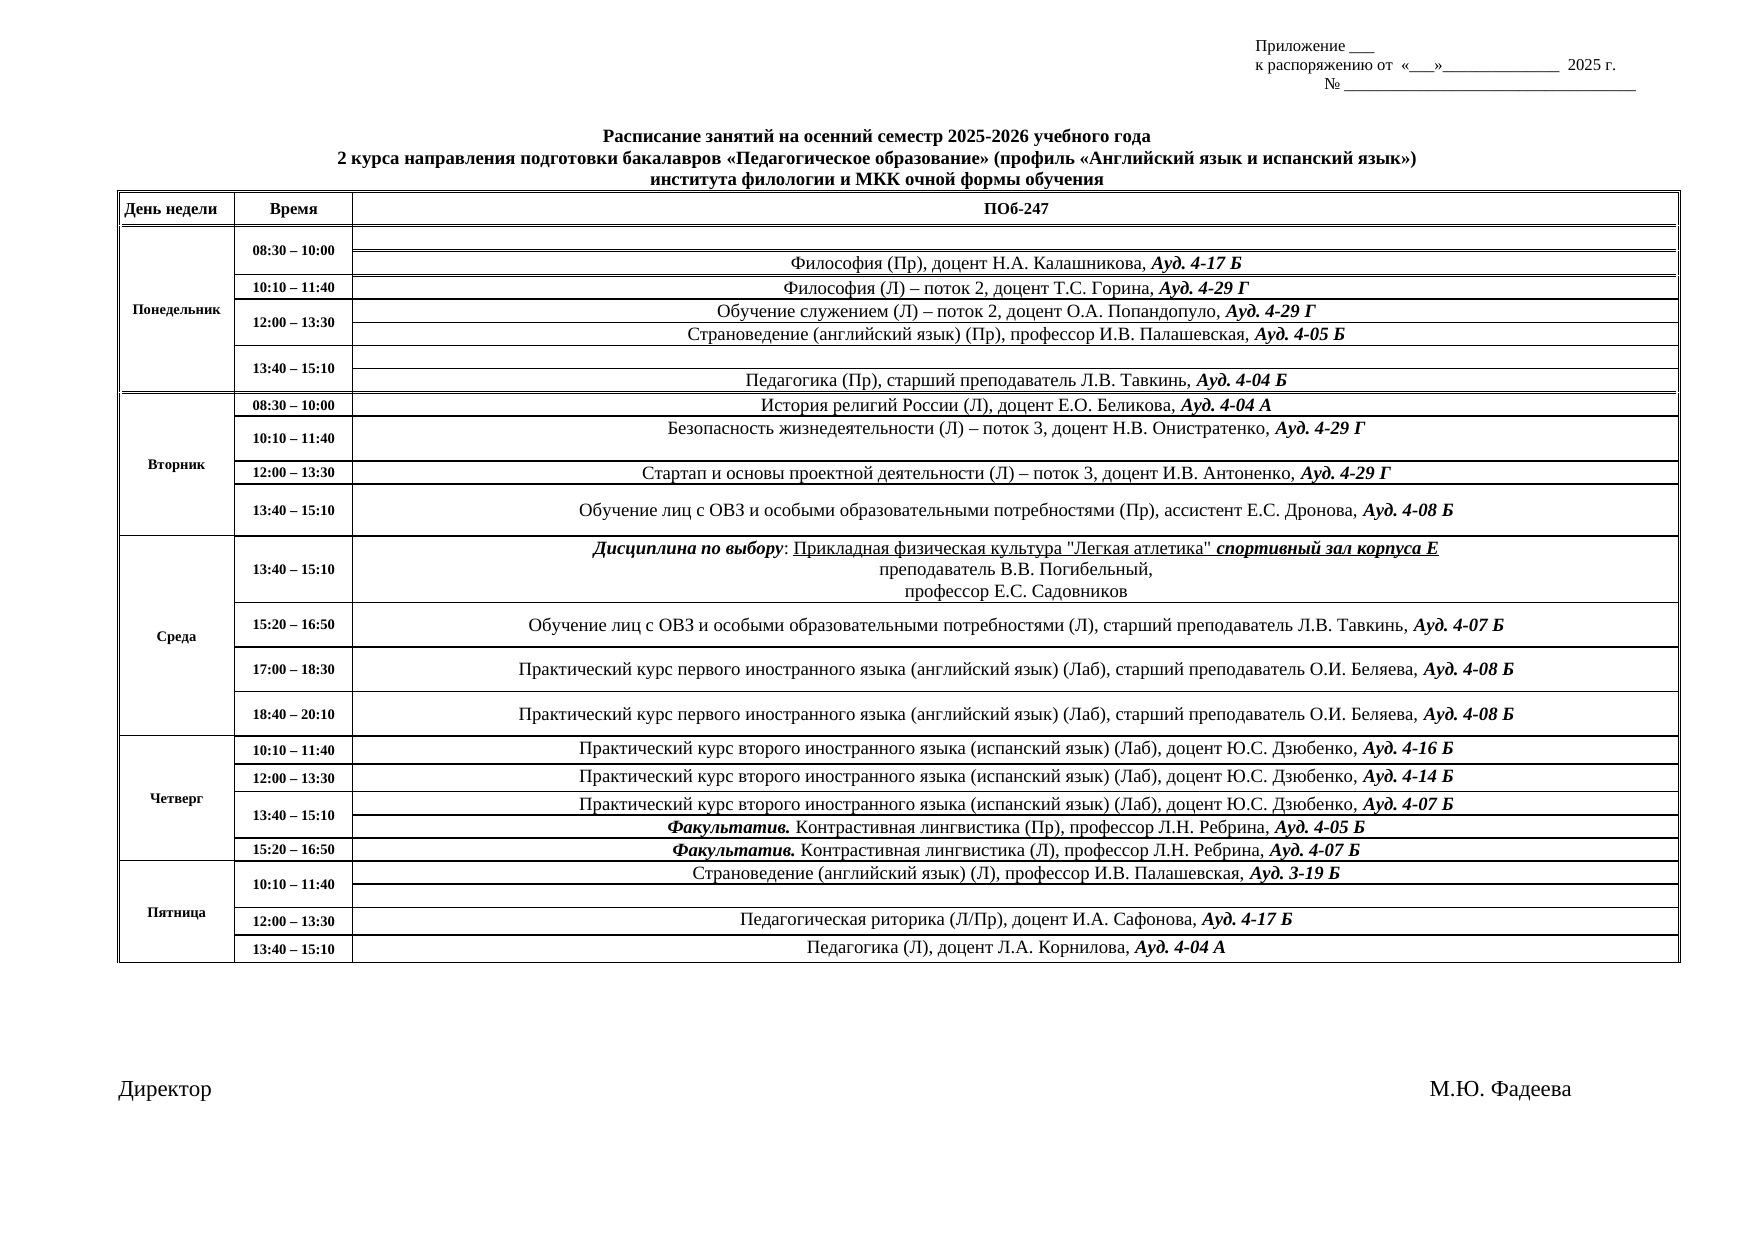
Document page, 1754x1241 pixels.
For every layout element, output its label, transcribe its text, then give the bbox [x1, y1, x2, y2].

table_cell Практический курс первого иностранного языка (английский язык) (Лаб), старший преподаватель О.И. Беляева, Ауд. 4-08 Б [353, 692, 1678, 735]
text института филологии и МКК очной формы обучения [118, 168, 1636, 190]
text Директор М.Ю. Фадеева [118, 1076, 1636, 1102]
table_cell Страноведение (английский язык) (Л), профессор И.В. Палашевская, Ауд. 3-19 Б [353, 862, 1678, 883]
table_cell [353, 346, 1678, 368]
table_cell Философия (Пр), доцент Н.А. Калашникова, Ауд. 4-17 Б [353, 249, 1680, 273]
table_cell Четверг [120, 736, 234, 860]
text Расписание занятий на осенний семестр 2025-2026 учебного года [118, 125, 1636, 147]
table_cell Обучение служением (Л) – поток 2, доцент О.А. Попандопуло, Ауд. 4-29 Г [353, 300, 1678, 321]
table_cell История религий России (Л), доцент Е.О. Беликова, Ауд. 4-04 А [353, 391, 1678, 415]
table_cell 08:30 – 10:00 [235, 227, 352, 273]
table_cell Практический курс второго иностранного языка (испанский язык) (Лаб), доцент Ю.С. Дзюбенко, Ауд. 4-07 Б [353, 792, 1678, 814]
table_cell 10:10 – 11:40 [235, 275, 352, 298]
table_cell 10:10 – 11:40 [235, 737, 352, 763]
table_cell Практический курс первого иностранного языка (английский язык) (Лаб), старший преподаватель О.И. Беляева, Ауд. 4-08 Б [353, 648, 1678, 691]
table_cell Безопасность жизнедеятельности (Л) – поток 3, доцент Н.В. Онистратенко, Ауд. 4-29 Г [353, 417, 1678, 460]
table_cell Практический курс второго иностранного языка (испанский язык) (Лаб), доцент Ю.С. Дзюбенко, Ауд. 4-16 Б [353, 737, 1678, 763]
table_cell Практический курс второго иностранного языка (испанский язык) (Лаб), доцент Ю.С. Дзюбенко, Ауд. 4-14 Б [353, 765, 1678, 791]
table_cell 13:40 – 15:10 [235, 346, 352, 391]
table_cell [353, 885, 1678, 906]
table_cell Среда [120, 536, 234, 735]
table_cell 13:40 – 15:10 [235, 485, 352, 535]
table_cell 17:00 – 18:30 [235, 648, 352, 691]
table_cell 12:00 – 13:30 [235, 300, 352, 344]
table_cell Пятница [120, 861, 234, 962]
table_cell 13:40 – 15:10 [235, 792, 352, 837]
table_cell 13:40 – 15:10 [235, 537, 352, 601]
table_cell Философия (Л) – поток 2, доцент Т.С. Горина, Ауд. 4-29 Г [353, 274, 1678, 298]
table_cell Факультатив. Контрастивная лингвистика (Пр), профессор Л.Н. Ребрина, Ауд. 4-05 Б [353, 816, 1678, 837]
table_cell Страноведение (английский язык) (Пр), профессор И.В. Палашевская, Ауд. 4-05 Б [353, 323, 1678, 344]
table_cell Педагогика (Пр), старший преподаватель Л.В. Тавкинь, Ауд. 4-04 Б [353, 369, 1678, 391]
table_cell Вторник [120, 391, 234, 535]
table_cell Дисциплина по выбору: Прикладная физическая культура "Легкая атлетика" спортивный зал корпуса Е преподаватель В.В. Погибельный, профессор Е.С. Садовников [353, 537, 1678, 601]
table_cell 10:10 – 11:40 [235, 417, 352, 460]
table_cell Обучение лиц с ОВЗ и особыми образовательными потребностями (Пр), ассистент Е.С. Дронова, Ауд. 4-08 Б [353, 485, 1678, 535]
table_cell 12:00 – 13:30 [235, 765, 352, 791]
table_cell Факультатив. Контрастивная лингвистика (Л), профессор Л.Н. Ребрина, Ауд. 4-07 Б [353, 839, 1678, 860]
table_cell 12:00 – 13:30 [235, 462, 352, 483]
table_cell 15:20 – 16:50 [235, 603, 352, 646]
table_cell Стартап и основы проектной деятельности (Л) – поток 3, доцент И.В. Антоненко, Ауд. 4-29 Г [353, 462, 1678, 483]
table_cell 10:10 – 11:40 [235, 862, 352, 906]
table_cell Обучение лиц с ОВЗ и особыми образовательными потребностями (Л), старший преподаватель Л.В. Тавкинь, Ауд. 4-07 Б [353, 603, 1678, 646]
table_cell 12:00 – 13:30 [235, 908, 352, 934]
table_cell [353, 224, 1680, 249]
table_cell Педагогическая риторика (Л/Пр), доцент И.А. Сафонова, Ауд. 4-17 Б [353, 908, 1678, 934]
table_cell 15:20 – 16:50 [235, 839, 352, 860]
table_cell 18:40 – 20:10 [235, 692, 352, 735]
table_cell 08:30 – 10:00 [235, 394, 352, 415]
table_cell Понедельник [118, 224, 234, 391]
table_cell Педагогика (Л), доцент Л.А. Корнилова, Ауд. 4-04 А [353, 936, 1678, 962]
table_header День недели [120, 193, 234, 224]
text 2 курса направления подготовки бакалавров «Педагогическое образование» (профиль «Английский язык и испанский язык») [118, 147, 1636, 168]
table_header Время [235, 193, 352, 224]
table_header ПОб-247 [353, 193, 1678, 224]
table_cell 13:40 – 15:10 [235, 936, 352, 962]
